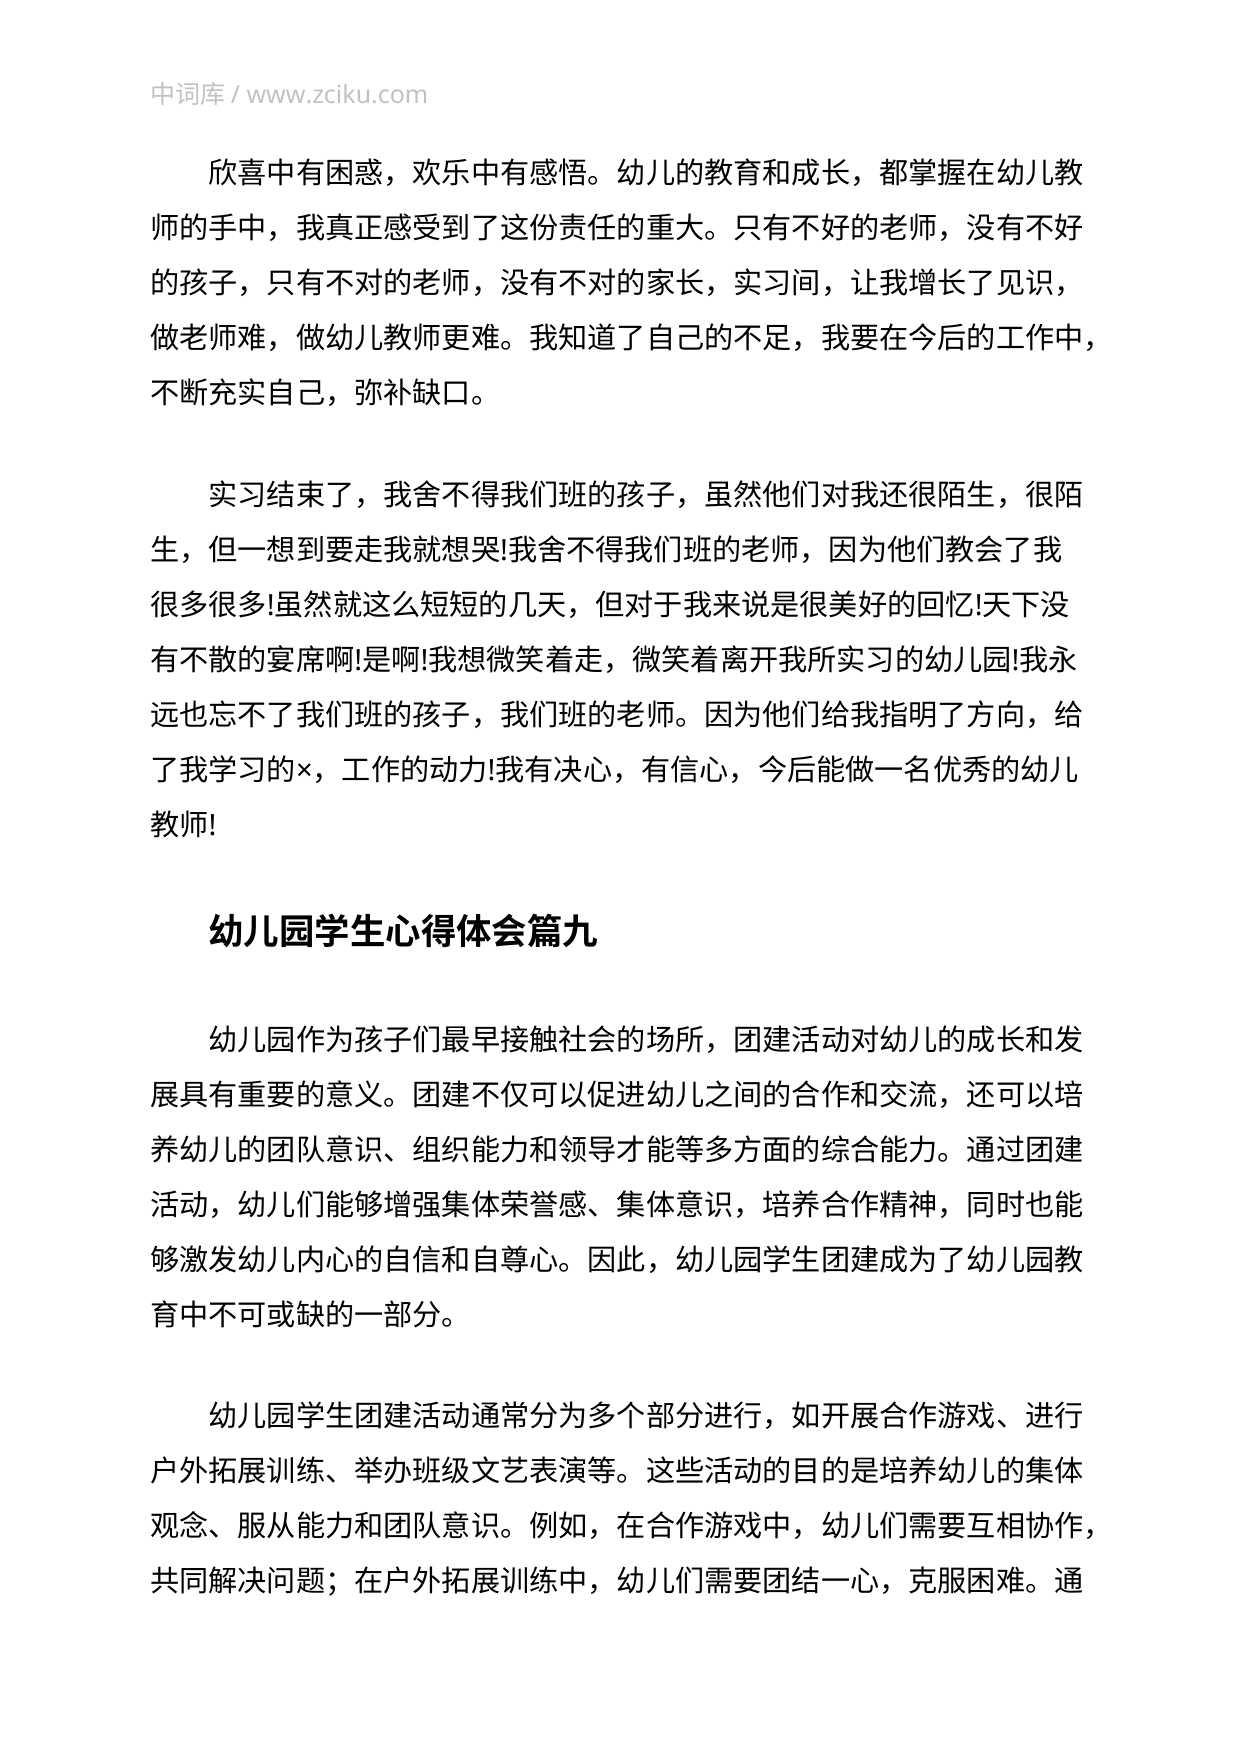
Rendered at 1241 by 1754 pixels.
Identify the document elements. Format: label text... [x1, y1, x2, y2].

text 实习结束了，我舍不得我们班的孩子，虽然他们对我还很陌生，很陌生，但一想到要走我就想哭!我舍不得我们班的老师，因为他们教会了我很多很多!虽然就这么短短的几天，但对于我来说是很美好的回忆!天下没有不散的宴席啊!是啊!我想微笑着走，微笑着离开我所实习的幼儿园!我永远也忘不了我们班的孩子，我们班的老师。因为他们给我指明了方向，给了我学习的×，工作的动力!我有决心，有信心，今后能做一名优秀的幼儿教师! [150, 471, 1090, 843]
text 幼儿园作为孩子们最早接触社会的场所，团建活动对幼儿的成长和发展具有重要的意义。团建不仅可以促进幼儿之间的合作和交流，还可以培养幼儿的团队意识、组织能力和领导才能等多方面的综合能力。通过团建活动，幼儿们能够增强集体荣誉感、集体意识，培养合作精神，同时也能够激发幼儿内心的自信和自尊心。因此，幼儿园学生团建成为了幼儿园教育中不可或缺的一部分。 [150, 1017, 1090, 1333]
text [150, 1393, 1090, 1600]
text 欣喜中有困惑，欢乐中有感悟。幼儿的教育和成长，都掌握在幼儿教师的手中，我真正感受到了这份责任的重大。只有不好的老师，没有不好的孩子，只有不对的老师，没有不对的家长，实习间，让我增长了见识，做老师难，做幼儿教师更难。我知道了自己的不足，我要在今后的工作中，不断充实自己，弥补缺口。 [150, 150, 1090, 412]
text 幼儿园学生心得体会篇九 [150, 903, 1090, 954]
